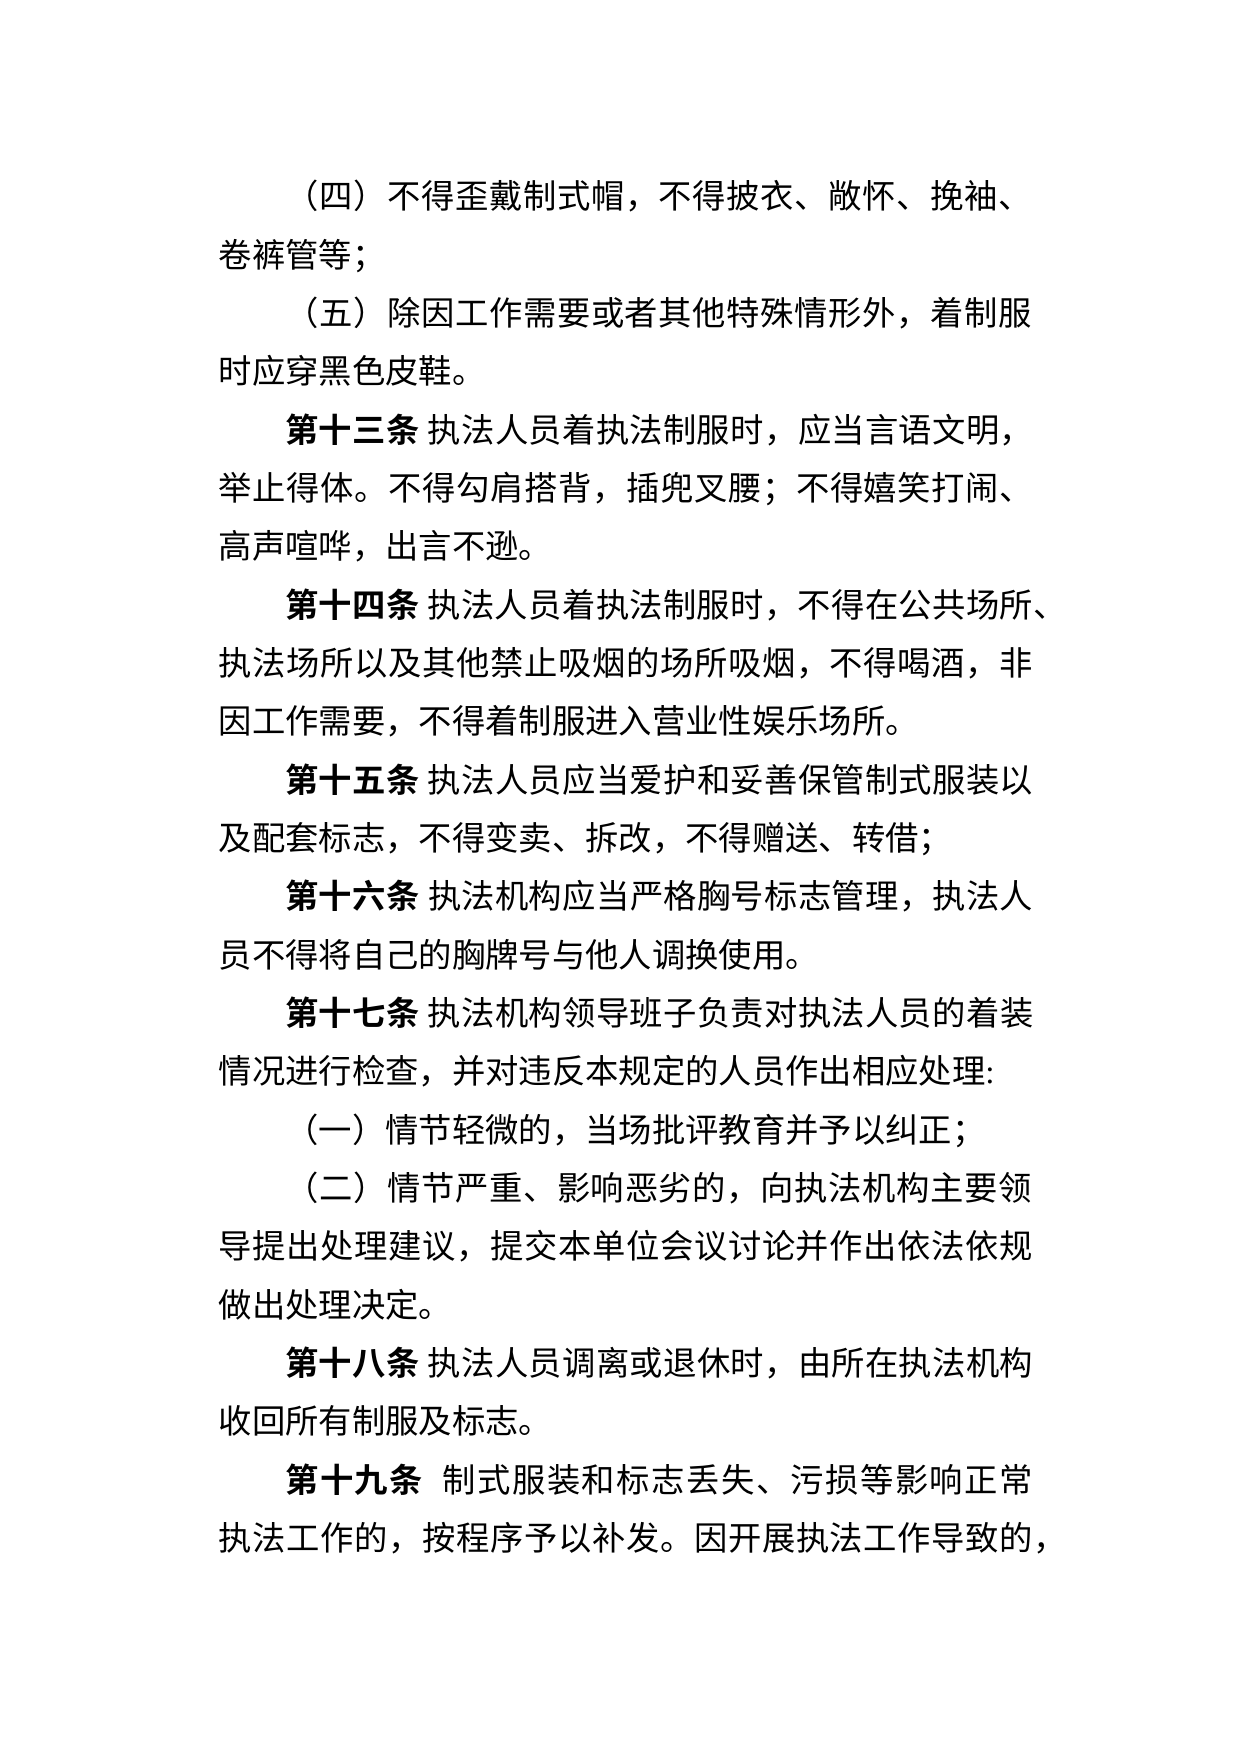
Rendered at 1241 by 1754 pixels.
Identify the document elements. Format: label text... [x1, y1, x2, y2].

text 第十五条 执法人员应当爱护和妥善保管制式服装以及配套标志，不得变卖、拆改，不得赠送、转借； [218, 745, 1033, 862]
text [218, 1445, 1033, 1562]
text （五）除因工作需要或者其他特殊情形外，着制服时应穿黑色皮鞋。 [218, 279, 1033, 395]
text （一）情节轻微的，当场批评教育并予以纠正； [218, 1095, 1033, 1154]
text （四）不得歪戴制式帽，不得披衣、敞怀、挽袖、卷裤管等； [218, 162, 1033, 279]
text 第十四条 执法人员着执法制服时，不得在公共场所、执法场所以及其他禁止吸烟的场所吸烟，不得喝酒，非因工作需要，不得着制服进入营业性娱乐场所。 [218, 570, 1033, 745]
text 第十八条 执法人员调离或退休时，由所在执法机构收回所有制服及标志。 [218, 1329, 1033, 1445]
text 第十七条 执法机构领导班子负责对执法人员的着装情况进行检查，并对违反本规定的人员作出相应处理: [218, 979, 1033, 1095]
text 第十六条 执法机构应当严格胸号标志管理，执法人员不得将自己的胸牌号与他人调换使用。 [218, 862, 1033, 979]
text （二）情节严重、影响恶劣的，向执法机构主要领导提出处理建议，提交本单位会议讨论并作出依法依规做出处理决定。 [218, 1154, 1033, 1329]
text 第十三条 执法人员着执法制服时，应当言语文明，举止得体。不得勾肩搭背，插兜叉腰；不得嬉笑打闹、高声喧哗，出言不逊。 [218, 395, 1033, 570]
